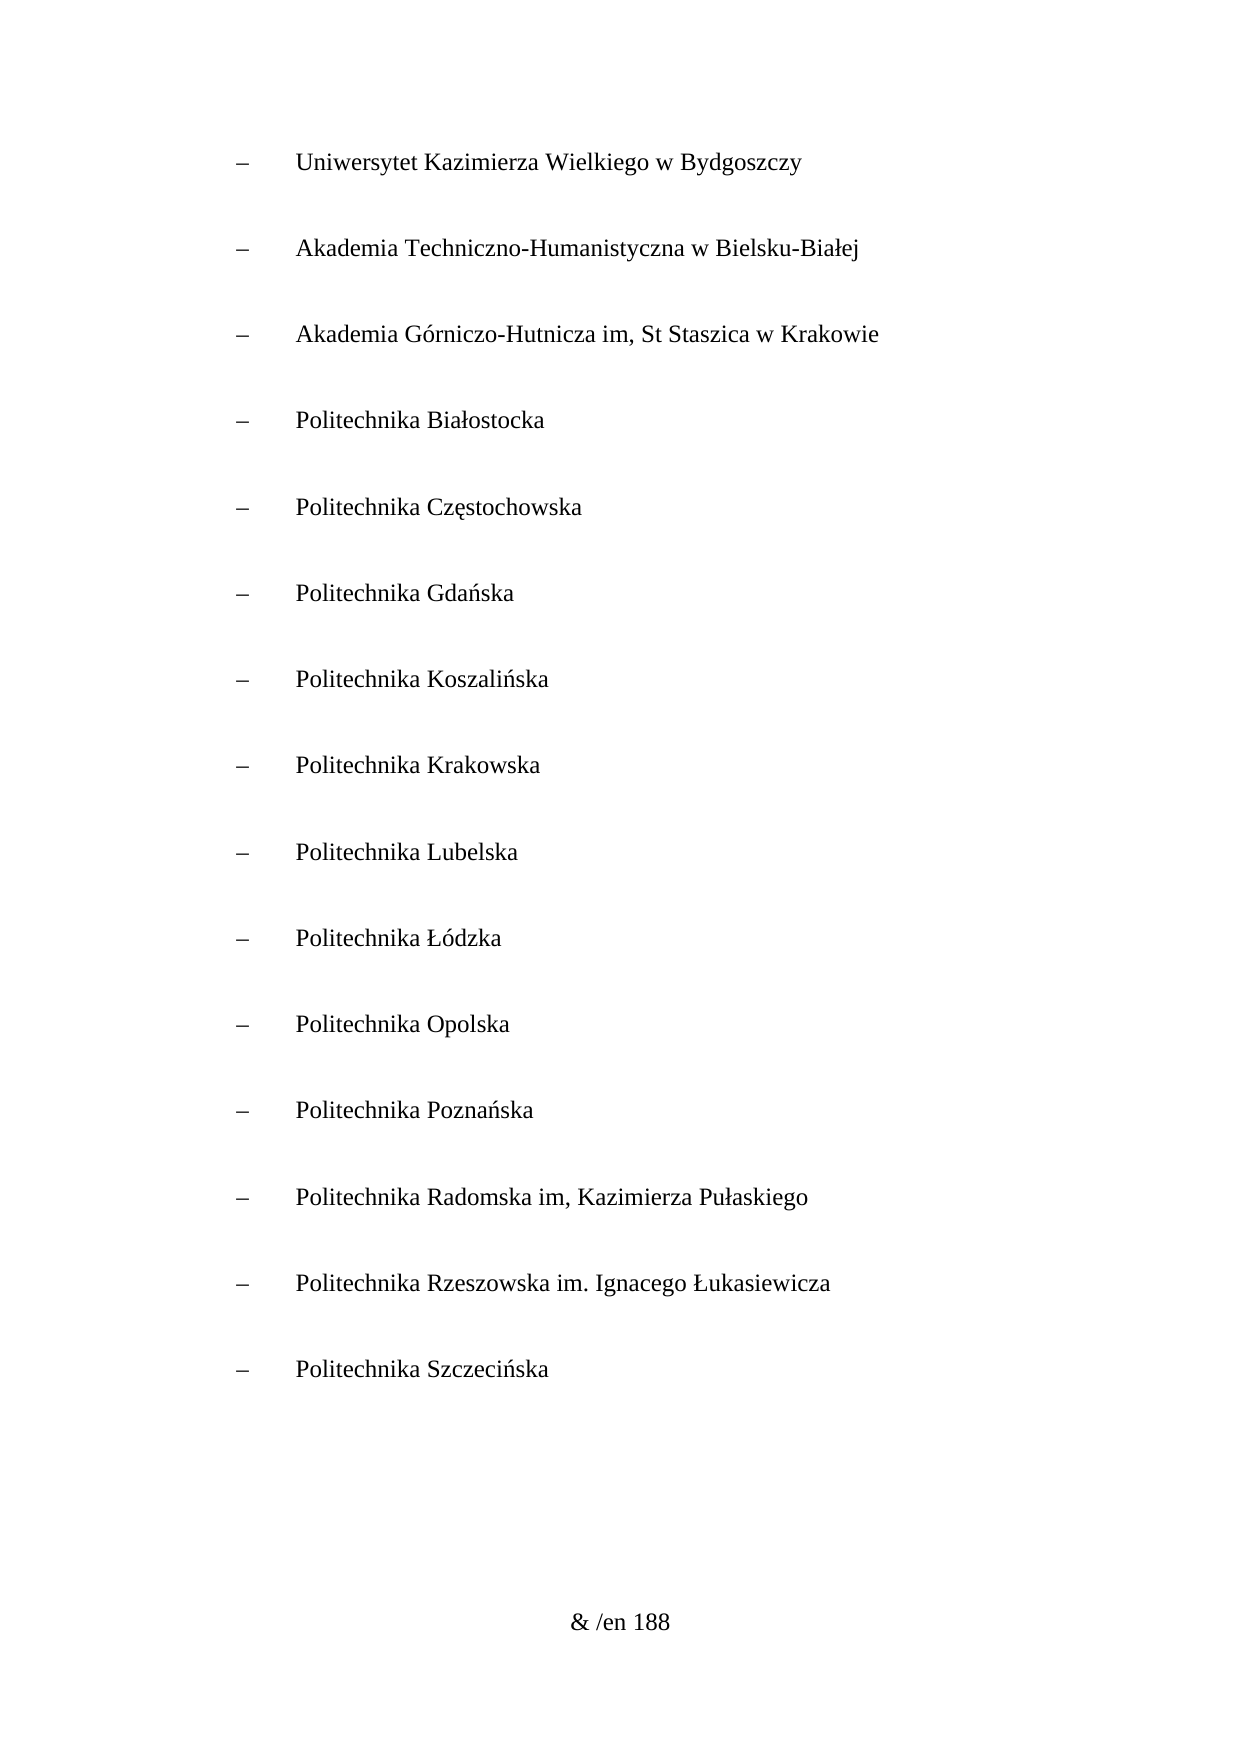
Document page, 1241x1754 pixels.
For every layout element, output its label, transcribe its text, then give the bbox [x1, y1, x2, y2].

text – Akademia Techniczno-Humanistyczna w Bielsku-Białej [236, 233, 1122, 262]
text – Politechnika Białostocka [236, 406, 1122, 434]
text – Politechnika Opolska [236, 1009, 1122, 1038]
text – Akademia Górniczo-Hutnicza im, St Staszica w Krakowie [236, 319, 1122, 348]
text – Politechnika Poznańska [236, 1096, 1122, 1124]
text – Politechnika Szczecińska [236, 1354, 1122, 1383]
text – Politechnika Lubelska [236, 837, 1122, 866]
text – Politechnika Radomska im, Kazimierza Pułaskiego [236, 1182, 1122, 1211]
text – Politechnika Łódzka [236, 923, 1122, 952]
text – Politechnika Częstochowska [236, 492, 1122, 521]
text – Politechnika Krakowska [236, 751, 1122, 779]
text – Politechnika Koszalińska [236, 664, 1122, 693]
text – Politechnika Gdańska [236, 578, 1122, 607]
text – Uniwersytet Kazimierza Wielkiego w Bydgoszczy [236, 147, 1122, 176]
text – Politechnika Rzeszowska im. Ignacego Łukasiewicza [236, 1268, 1122, 1297]
